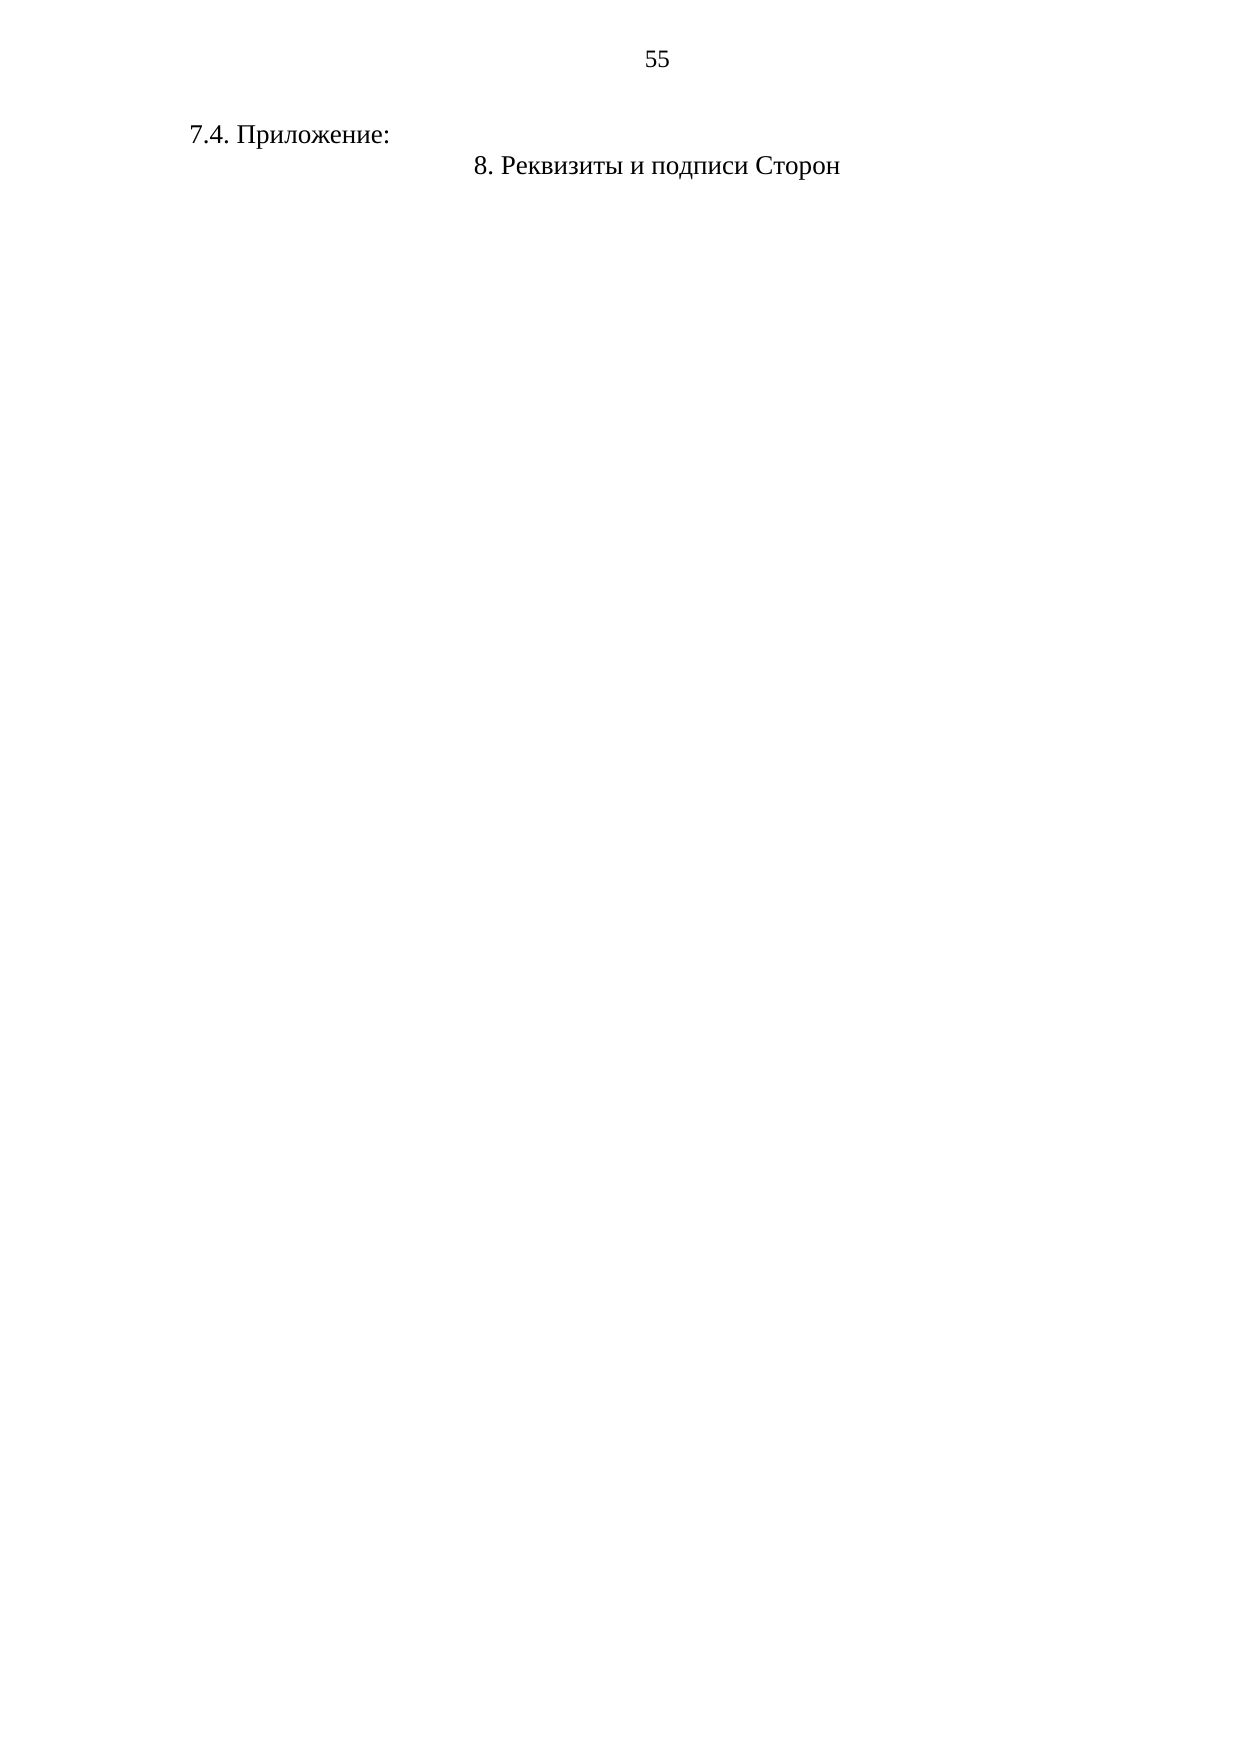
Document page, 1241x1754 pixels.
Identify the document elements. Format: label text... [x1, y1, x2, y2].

text 7.4. Приложение: [133, 118, 1181, 149]
text 8. Реквизиты и подписи Сторон [133, 149, 1181, 180]
